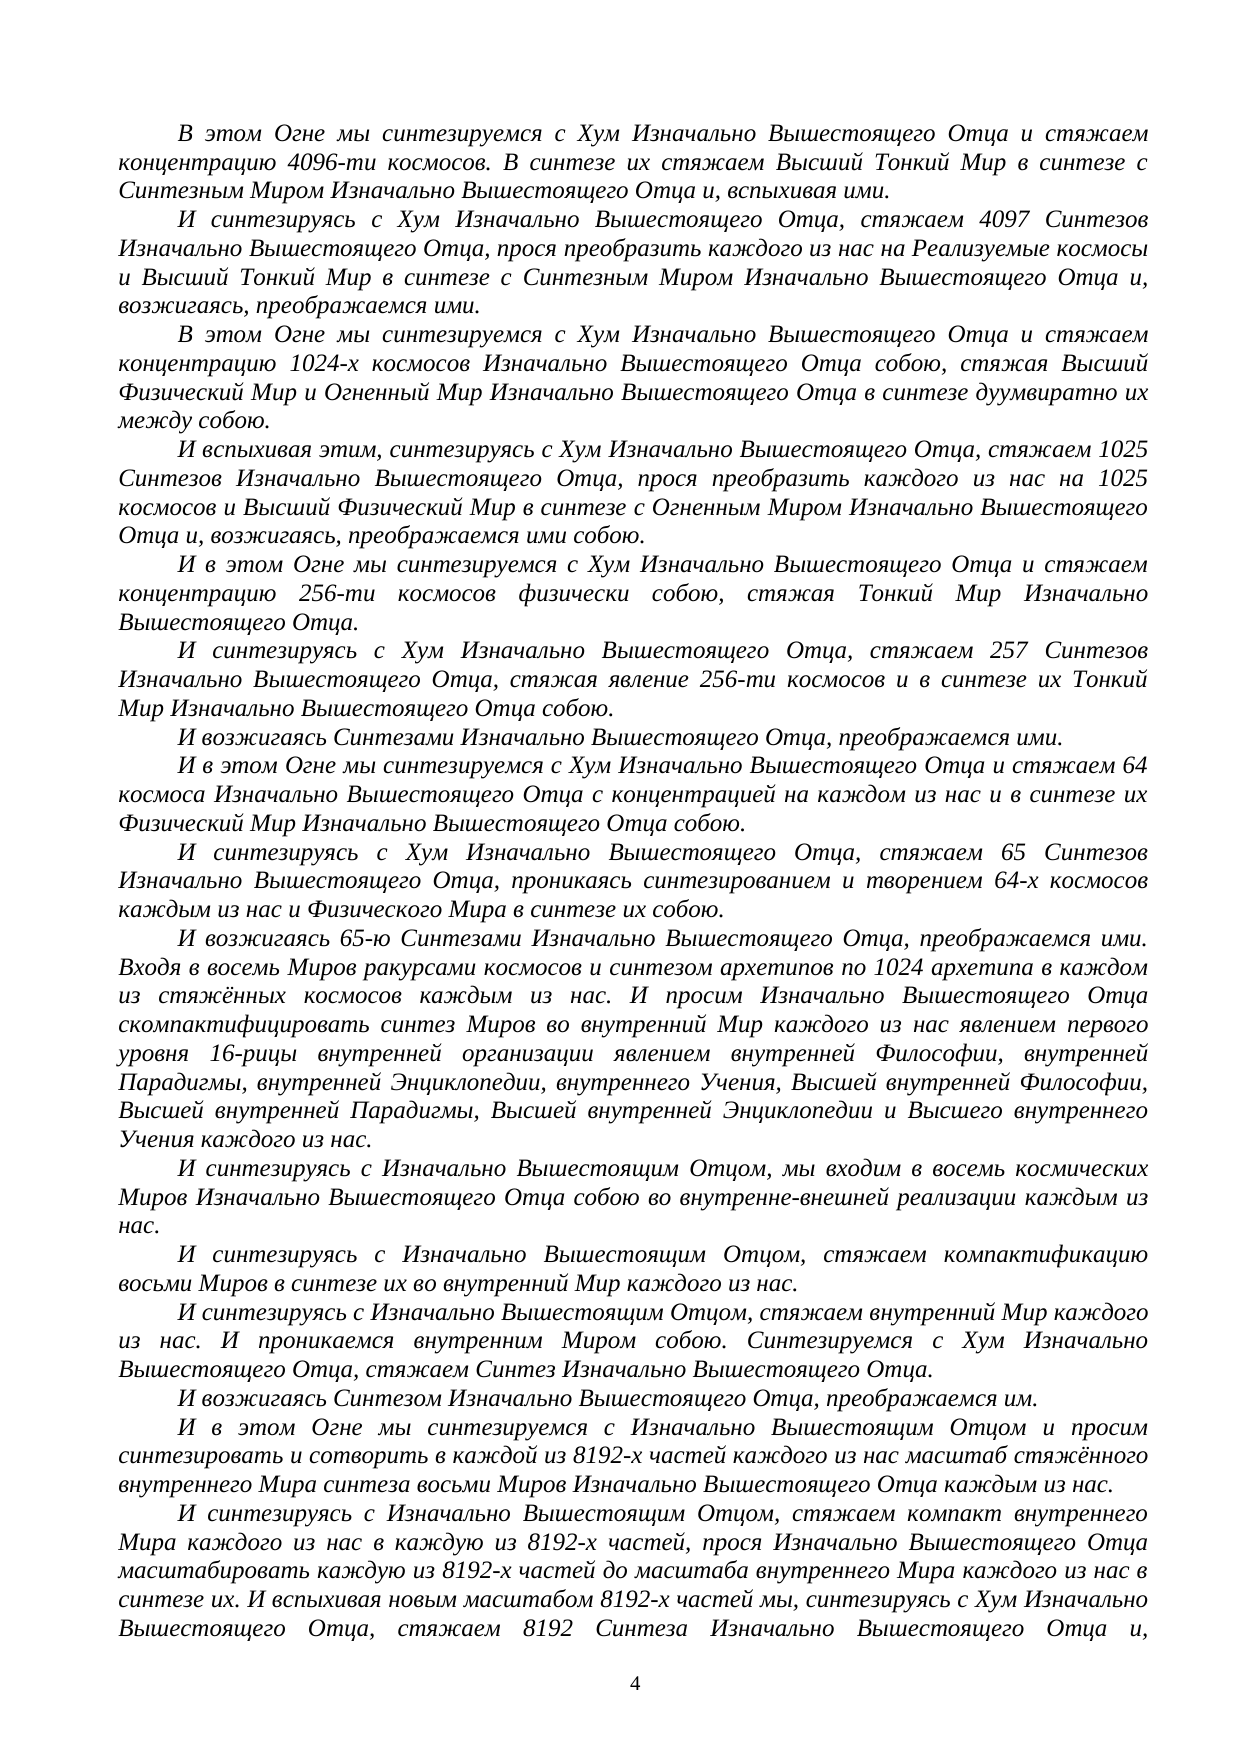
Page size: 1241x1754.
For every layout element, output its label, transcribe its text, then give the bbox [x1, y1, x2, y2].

text И синтезируясь с Изначально Вышестоящим Отцом, стяжаем компактификацию восьми Миров в синтезе их во внутренний Мир каждого из нас. [118, 1239, 1152, 1297]
text И в этом Огне мы синтезируемся с Изначально Вышестоящим Отцом и просим синтезировать и сотворить в каждой из 8192-х частей каждого из нас масштаб стяжённого внутреннего Мира синтеза восьми Миров Изначально Вышестоящего Отца каждым из нас. [118, 1412, 1152, 1498]
text И возжигаясь Синтезом Изначально Вышестоящего Отца, преображаемся им. [118, 1383, 1152, 1412]
text И в этом Огне мы синтезируемся с Хум Изначально Вышестоящего Отца и стяжаем концентрацию 256-ти космосов физически собою, стяжая Тонкий Мир Изначально Вышестоящего Отца. [118, 549, 1152, 636]
text В этом Огне мы синтезируемся с Хум Изначально Вышестоящего Отца и стяжаем концентрацию 1024-х космосов Изначально Вышестоящего Отца собою, стяжая Высший Физический Мир и Огненный Мир Изначально Вышестоящего Отца в синтезе дуумвиратно их между собою. [118, 319, 1152, 434]
text И синтезируясь с Хум Изначально Вышестоящего Отца, стяжаем 257 Синтезов Изначально Вышестоящего Отца, стяжая явление 256-ти космосов и в синтезе их Тонкий Мир Изначально Вышестоящего Отца собою. [118, 636, 1152, 722]
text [118, 1498, 1152, 1642]
text И синтезируясь с Изначально Вышестоящим Отцом, мы входим в восемь космических Миров Изначально Вышестоящего Отца собою во внутренне-внешней реализации каждым из нас. [118, 1153, 1152, 1239]
text В этом Огне мы синтезируемся с Хум Изначально Вышестоящего Отца и стяжаем концентрацию 4096-ти космосов. В синтезе их стяжаем Высший Тонкий Мир в синтезе с Синтезным Миром Изначально Вышестоящего Отца и, вспыхивая ими. [118, 118, 1152, 204]
text И возжигаясь Синтезами Изначально Вышестоящего Отца, преображаемся ими. [118, 722, 1152, 751]
text И возжигаясь 65-ю Синтезами Изначально Вышестоящего Отца, преображаемся ими. Входя в восемь Миров ракурсами космосов и синтезом архетипов по 1024 архетипа в каждом из стяжённых космосов каждым из нас. И просим Изначально Вышестоящего Отца скомпактифицировать синтез Миров во внутренний Мир каждого из нас явлением первого уровня 16-рицы внутренней организации явлением внутренней Философии, внутренней Парадигмы, внутренней Энциклопедии, внутреннего Учения, Высшей внутренней Философии, Высшей внутренней Парадигмы, Высшей внутренней Энциклопедии и Высшего внутреннего Учения каждого из нас. [118, 923, 1152, 1153]
text И вспыхивая этим, синтезируясь с Хум Изначально Вышестоящего Отца, стяжаем 1025 Синтезов Изначально Вышестоящего Отца, прося преобразить каждого из нас на 1025 космосов и Высший Физический Мир в синтезе с Огненным Миром Изначально Вышестоящего Отца и, возжигаясь, преображаемся ими собою. [118, 434, 1152, 549]
text И синтезируясь с Изначально Вышестоящим Отцом, стяжаем внутренний Мир каждого из нас. И проникаемся внутренним Миром собою. Синтезируемся с Хум Изначально Вышестоящего Отца, стяжаем Синтез Изначально Вышестоящего Отца. [118, 1297, 1152, 1383]
text И синтезируясь с Хум Изначально Вышестоящего Отца, стяжаем 65 Синтезов Изначально Вышестоящего Отца, проникаясь синтезированием и творением 64-х космосов каждым из нас и Физического Мира в синтезе их собою. [118, 837, 1152, 923]
text И синтезируясь с Хум Изначально Вышестоящего Отца, стяжаем 4097 Синтезов Изначально Вышестоящего Отца, прося преобразить каждого из нас на Реализуемые космосы и Высший Тонкий Мир в синтезе с Синтезным Миром Изначально Вышестоящего Отца и, возжигаясь, преображаемся ими. [118, 204, 1152, 319]
text И в этом Огне мы синтезируемся с Хум Изначально Вышестоящего Отца и стяжаем 64 космоса Изначально Вышестоящего Отца с концентрацией на каждом из нас и в синтезе их Физический Мир Изначально Вышестоящего Отца собою. [118, 751, 1152, 837]
